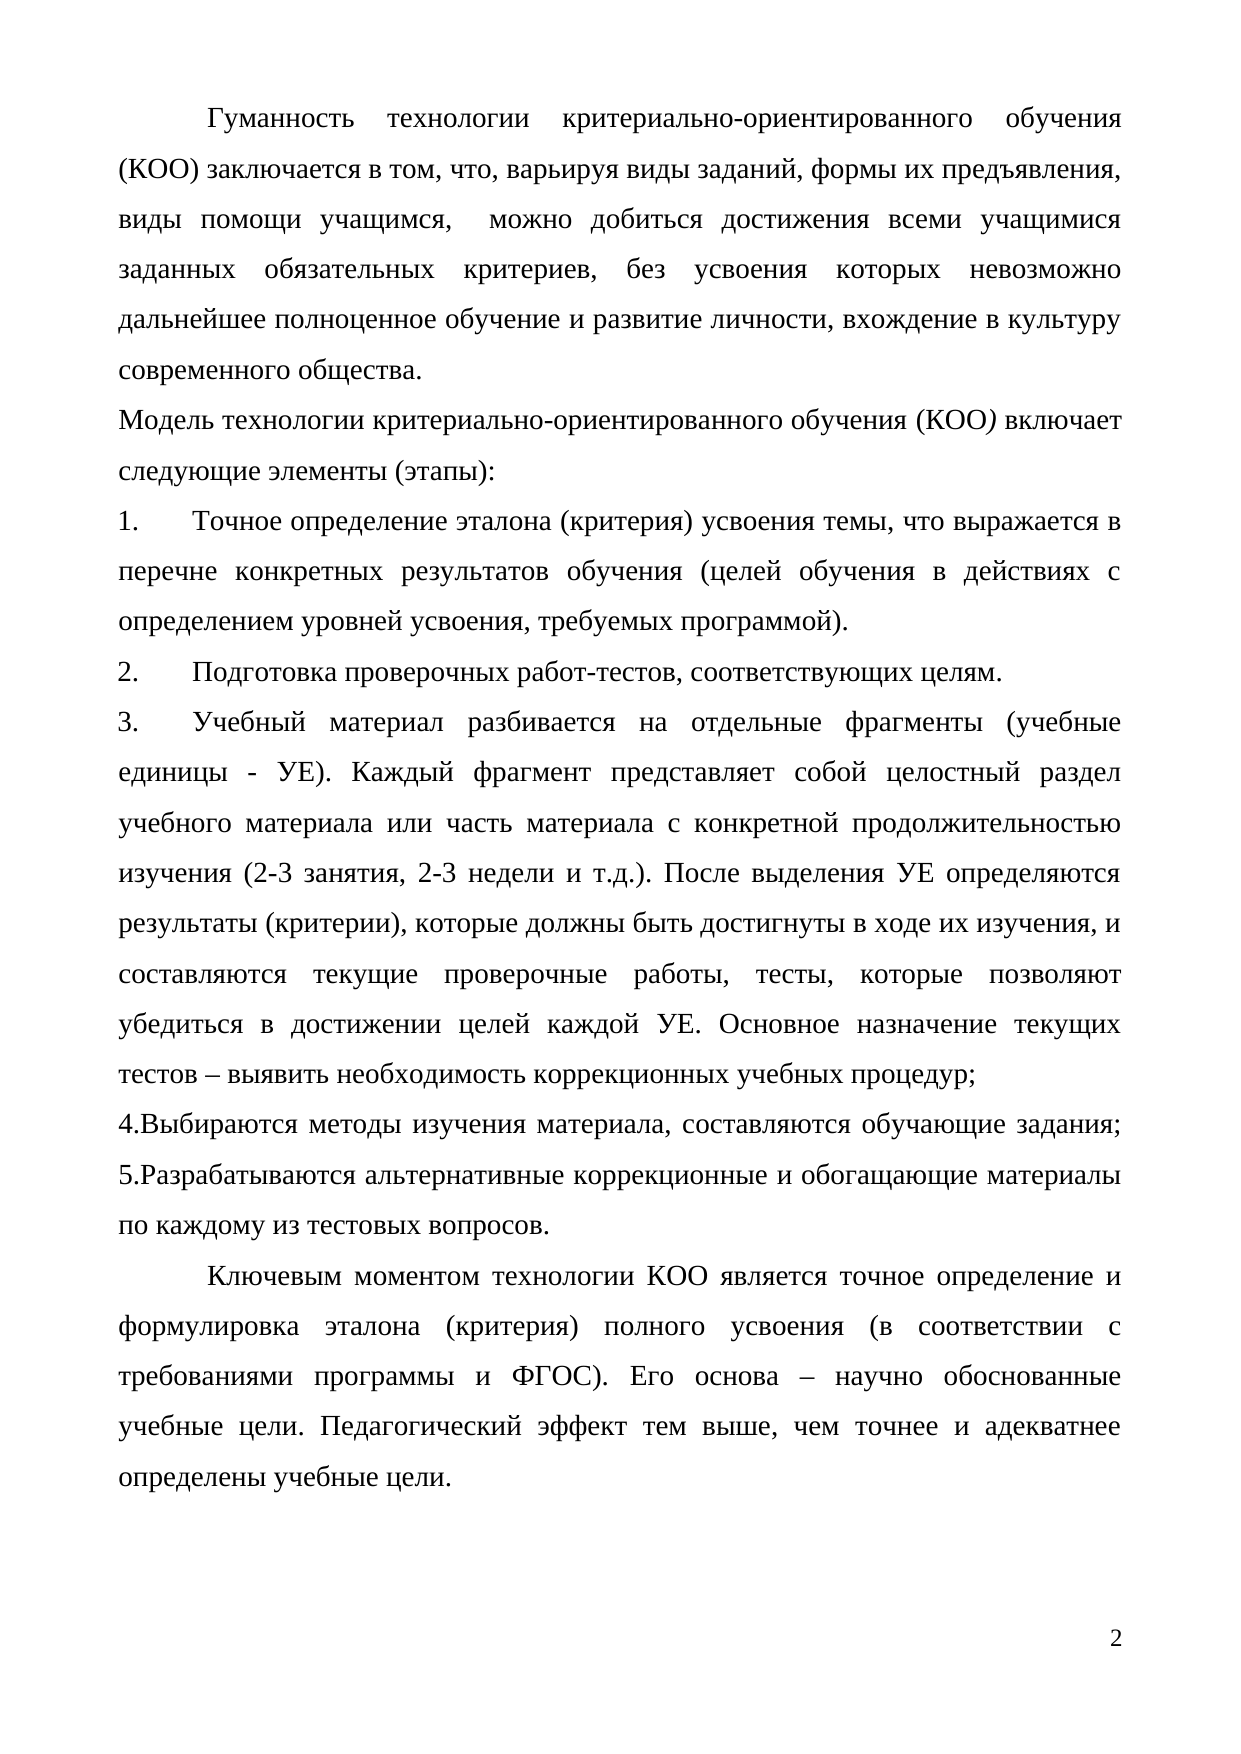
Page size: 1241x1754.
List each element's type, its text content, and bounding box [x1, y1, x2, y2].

text Модель технологии критериально-ориентированного обучения (КОО) включает следующие элементы (этапы): [118, 402, 1122, 486]
list 4.Выбираются методы изучения материала, составляются обучающие задания; 5.Разрабатываются альтернативные коррекционные и обогащающие материалы по каждому из тестовых вопросов. [118, 1107, 1122, 1241]
list Точное определение эталона (критерия) усвоения темы, что выражается в перечне конкретных результатов обучения (целей обучения в действиях с определением уровней усвоения, требуемых программой). [117, 503, 1122, 637]
list Учебный материал разбивается на отдельные фрагменты (учебные единицы - УЕ). Каждый фрагмент представляет собой целостный раздел учебного материала или часть материала с конкретной продолжительностью изучения (2-3 занятия, 2-3 недели и т.д.). После выделения УЕ определяются результаты (критерии), которые должны быть достигнуты в ходе их изучения, и составляются текущие проверочные работы, тесты, которые позволяют убедиться в достижении целей каждой УЕ. Основное назначение текущих тестов – выявить необходимость коррекционных учебных процедур; [117, 704, 1122, 1090]
text Гуманность технологии критериально-ориентированного обучения (КОО) заключается в том, что, варьируя виды заданий, формы их предъявления, виды помощи учащимся, можно добиться достижения всеми учащимися заданных обязательных критериев, без усвоения которых невозможно дальнейшее полноценное обучение и развитие личности, вхождение в культуру современного общества. [118, 100, 1122, 386]
list Подготовка проверочных работ-тестов, соответствующих целям. [117, 654, 1122, 687]
list Ключевым моментом технологии КОО является точное определение и формулировка эталона (критерия) полного усвоения (в соответствии с требованиями программы и ФГОС). Его основа – научно обоснованные учебные цели. Педагогический эффект тем выше, чем точнее и адекватнее определены учебные цели. [118, 1258, 1122, 1492]
